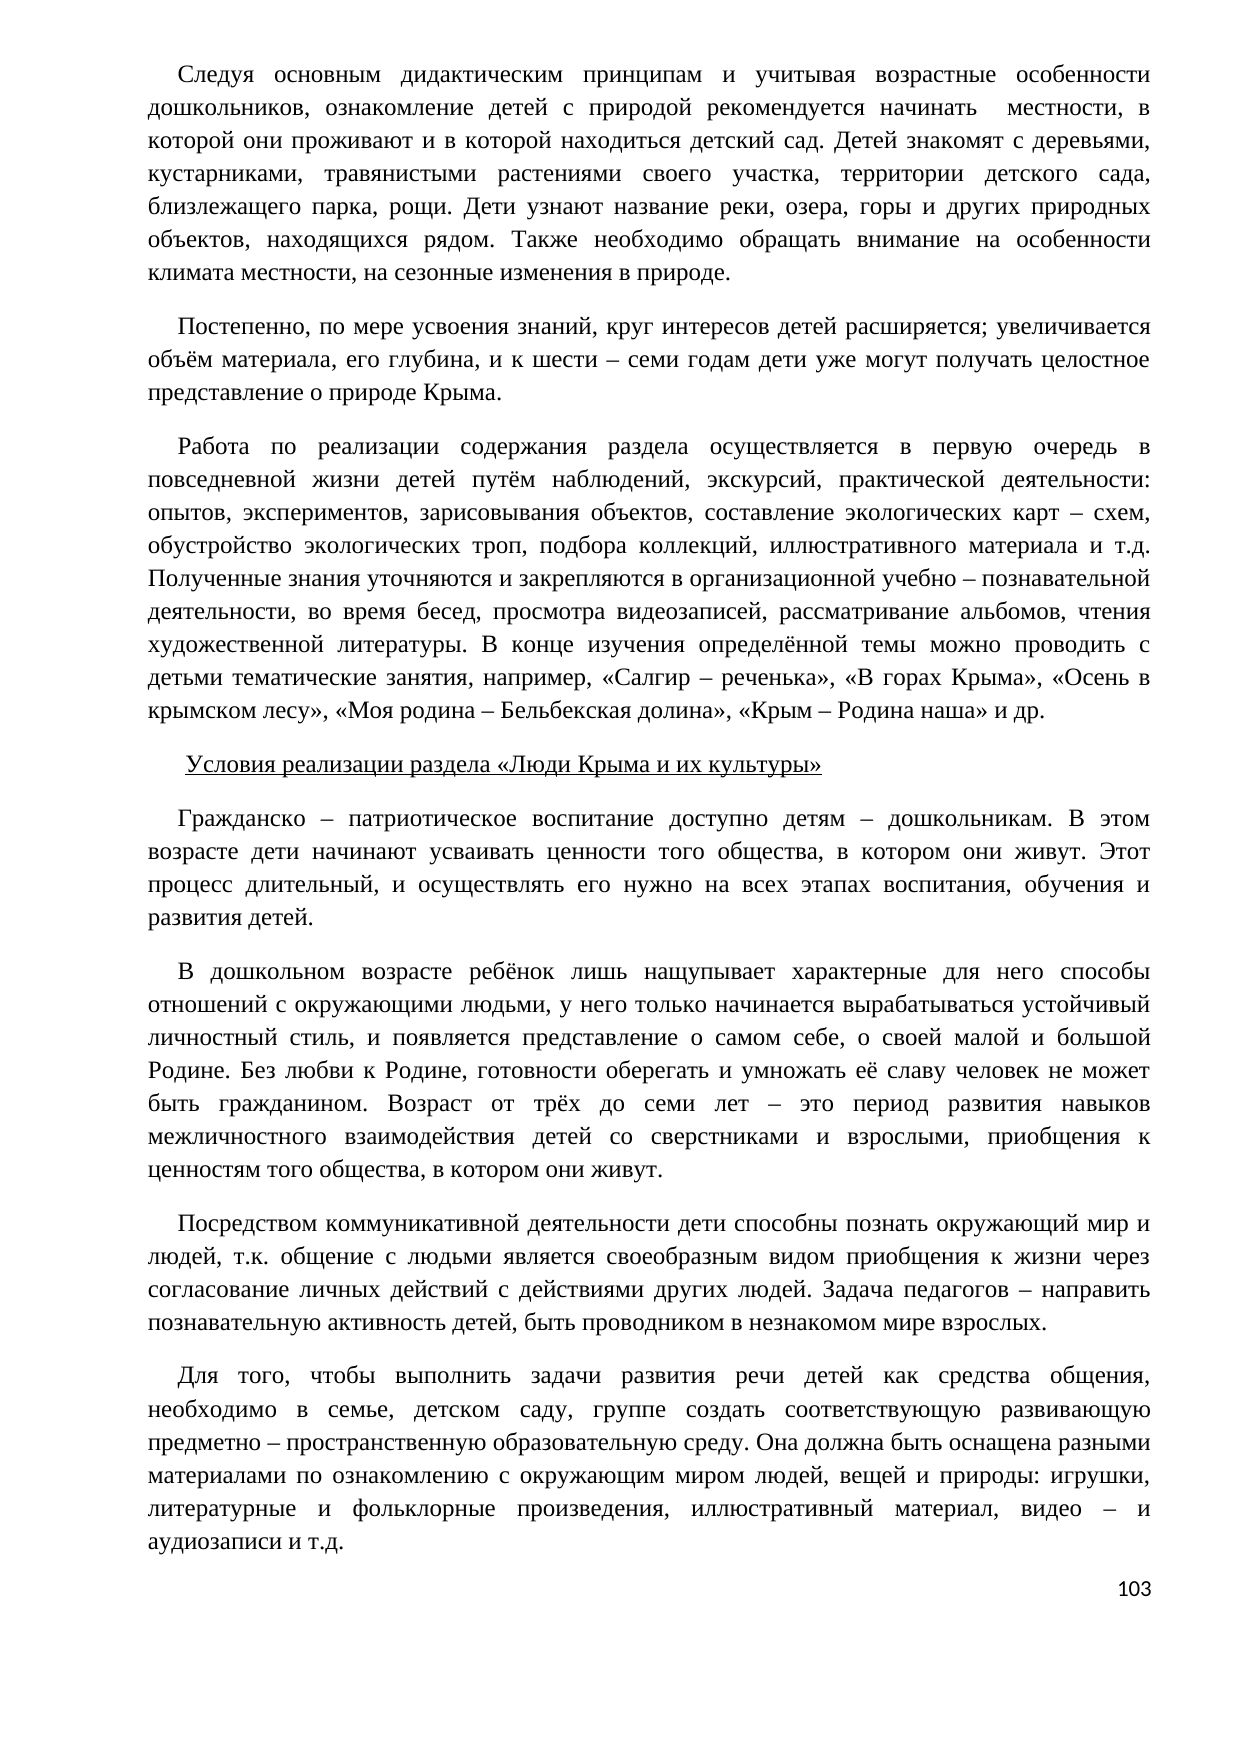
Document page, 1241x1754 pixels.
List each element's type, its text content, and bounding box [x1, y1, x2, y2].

text Следуя основным дидактическим принципам и учитывая возрастные особенности дошкольников, ознакомление детей с природой рекомендуется начинать местности, в которой они проживают и в которой находиться детский сад. Детей знакомят с деревьями, кустарниками, травянистыми растениями своего участка, территории детского сада, близлежащего парка, рощи. Дети узнают название реки, озера, горы и других природных объектов, находящихся рядом. Также необходимо обращать внимание на особенности климата местности, на сезонные изменения в природе. [148, 59, 1152, 286]
text Постепенно, по мере усвоения знаний, круг интересов детей расширяется; увеличивается объём материала, его глубина, и к шести – семи годам дети уже могут получать целостное представление о природе Крыма. [148, 311, 1152, 406]
text Условия реализации раздела «Люди Крыма и их культуры» [185, 749, 1152, 778]
text Гражданско – патриотическое воспитание доступно детям – дошкольникам. В этом возрасте дети начинают усваивать ценности того общества, в котором они живут. Этот процесс длительный, и осуществлять его нужно на всех этапах воспитания, обучения и развития детей. [148, 803, 1152, 931]
text Работа по реализации содержания раздела осуществляется в первую очередь в повседневной жизни детей путём наблюдений, экскурсий, практической деятельности: опытов, экспериментов, зарисовывания объектов, составление экологических карт – схем, обустройство экологических троп, подбора коллекций, иллюстративного материала и т.д. Полученные знания уточняются и закрепляются в организационной учебно – познавательной деятельности, во время бесед, просмотра видеозаписей, рассматривание альбомов, чтения художественной литературы. В конце изучения определённой темы можно проводить с детьми тематические занятия, например, «Салгир – реченька», «В горах Крыма», «Осень в крымском лесу», «Моя родина – Бельбекская долина», «Крым – Родина наша» и др. [148, 431, 1152, 724]
text Для того, чтобы выполнить задачи развития речи детей как средства общения, необходимо в семье, детском саду, группе создать соответствующую развивающую предметно – пространственную образовательную среду. Она должна быть оснащена разными материалами по ознакомлению с окружающим миром людей, вещей и природы: игрушки, литературные и фольклорные произведения, иллюстративный материал, видео – и аудиозаписи и т.д. [148, 1361, 1152, 1554]
text В дошкольном возрасте ребёнок лишь нащупывает характерные для него способы отношений с окружающими людьми, у него только начинается вырабатываться устойчивый личностный стиль, и появляется представление о самом себе, о своей малой и большой Родине. Без любви к Родине, готовности оберегать и умножать её славу человек не может быть гражданином. Возраст от трёх до семи лет – это период развития навыков межличностного взаимодействия детей со сверстниками и взрослыми, приобщения к ценностям того общества, в котором они живут. [148, 956, 1152, 1183]
text Посредством коммуникативной деятельности дети способны познать окружающий мир и людей, т.к. общение с людьми является своеобразным видом приобщения к жизни через согласование личных действий с действиями других людей. Задача педагогов – направить познавательную активность детей, быть проводником в незнакомом мире взрослых. [148, 1208, 1152, 1336]
